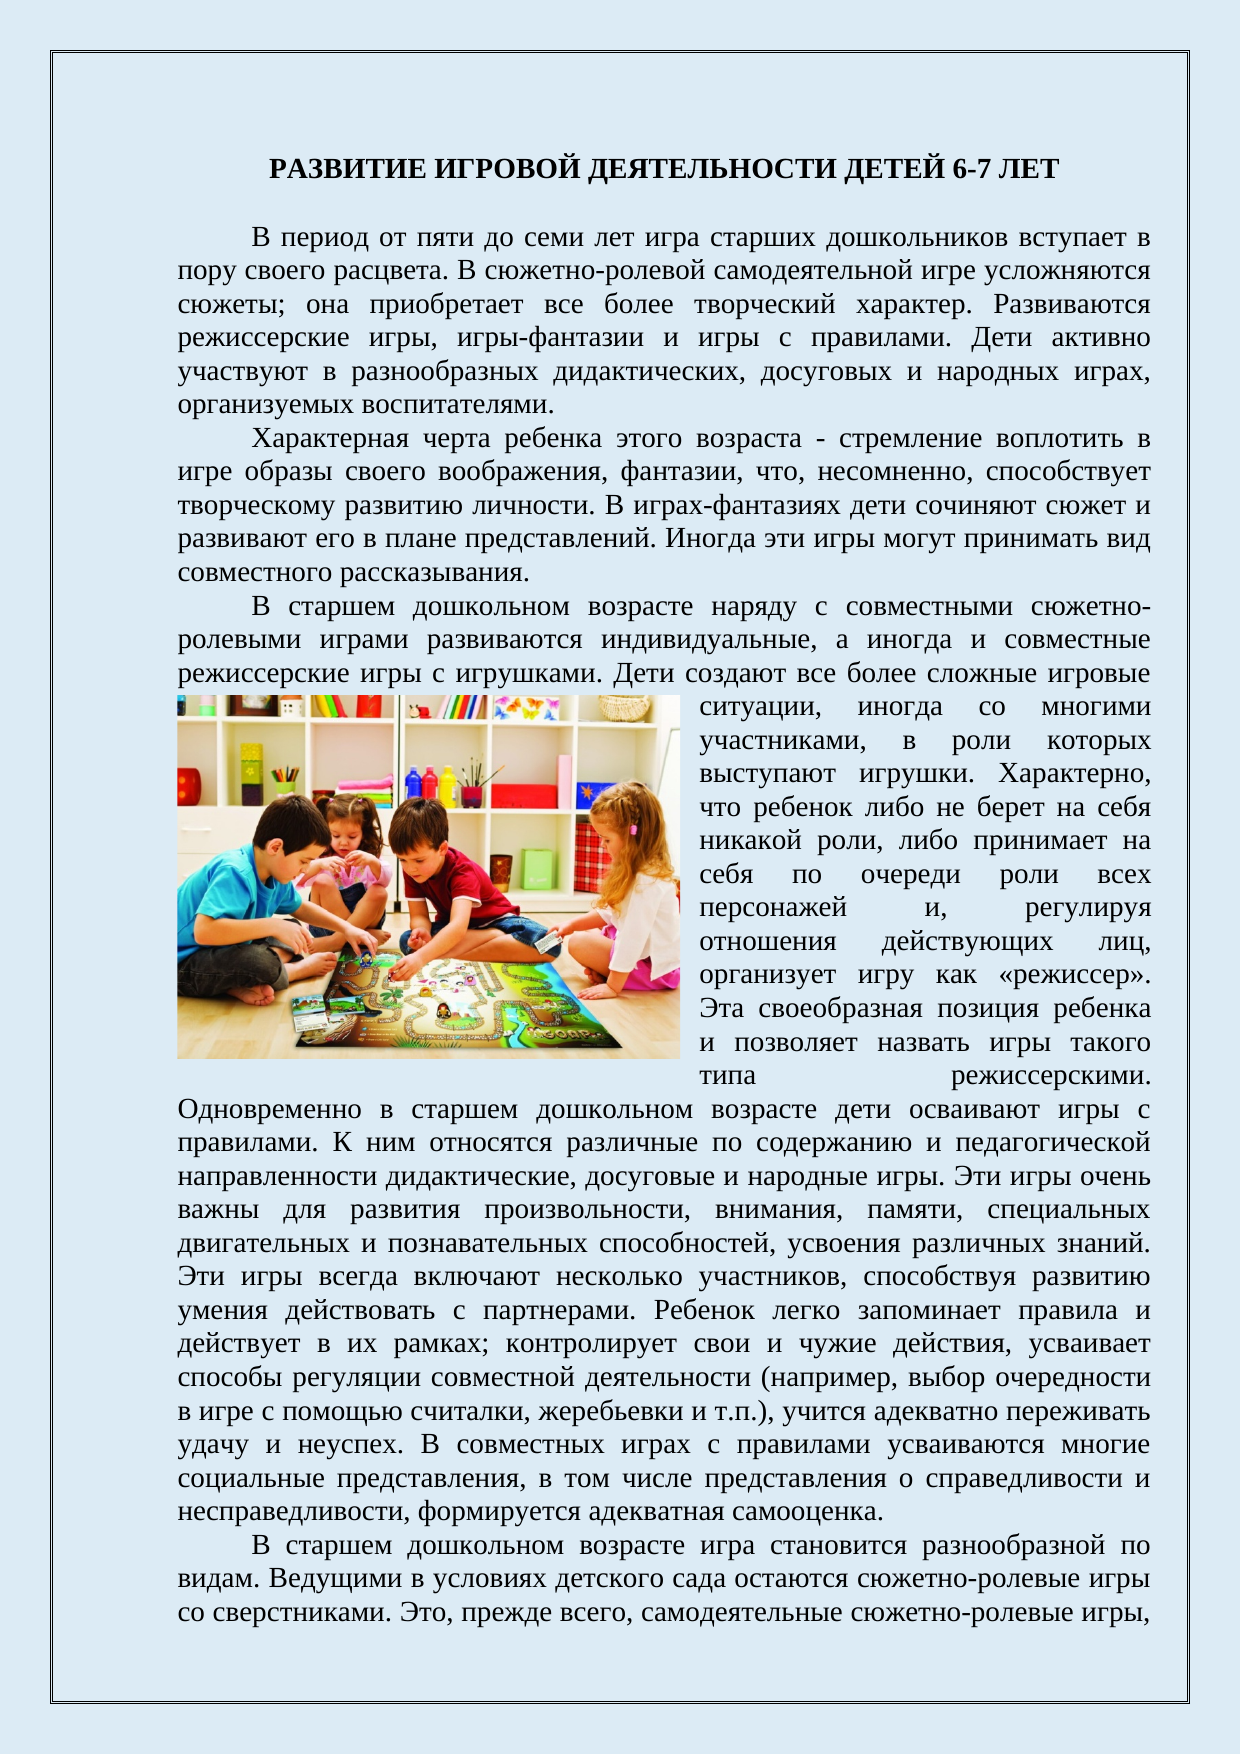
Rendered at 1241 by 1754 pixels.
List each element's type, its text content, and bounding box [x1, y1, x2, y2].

text РАЗВИТИЕ ИГРОВОЙ ДЕЯТЕЛЬНОСТИ ДЕТЕЙ 6-7 ЛЕТ [177, 152, 1152, 185]
picture [177, 695, 681, 1058]
text Характерная черта ребенка этого возраста - стремление воплотить в игре образы своего воображения, фантазии, что, несомненно, способствует творческому развитию личности. В играх-фантазиях дети сочиняют сюжет и развивают его в плане представлений. Иногда эти игры могут принимать вид совместного рассказывания. [177, 420, 1152, 588]
text В период от пяти до семи лет игра старших дошкольников вступает в пору своего расцвета. В сюжетно-ролевой самодеятельной игре усложняются сюжеты; она приобретает все более творческий характер. Развиваются режиссерские игры, игры-фантазии и игры с правилами. Дети активно участвуют в разнообразных дидактических, досуговых и народных играх, организуемых воспитателями. [177, 219, 1152, 420]
text В старшем дошкольном возрасте наряду с совместными сюжетно- ролевыми играми развиваются индивидуальные, а иногда и совместные режиссерские игры с игрушками. Дети создают все более сложные игровые ситуации, иногда со многими участниками, в роли которых выступают игрушки. Характерно, что ребенок либо не берет на себя никакой роли, либо принимает на себя по очереди роли всех персонажей и, регулируя отношения действующих лиц, организует игру как «режиссер». Эта своеобразная позиция ребенка и позволяет назвать игры такого типа режиссерскими. Одновременно в старшем дошкольном возрасте дети осваивают игры с правилами. К ним относятся различные по содержанию и педагогической направленности дидактические, досуговые и народные игры. Эти игры очень важны для развития произвольности, внимания, памяти, специальных двигательных и познавательных способностей, усвоения различных знаний. Эти игры всегда включают несколько участников, способствуя развитию умения действовать с партнерами. Ребенок легко запоминает правила и действует в их рамках; контролирует свои и чужие действия, усваивает способы регуляции совместной деятельности (например, выбор очередности в игре с помощью считалки, жеребьевки и т.п.), учится адекватно переживать удачу и неуспех. В совместных играх с правилами усваиваются многие социальные представления, в том числе представления о справедливости и несправедливости, формируется адекватная самооценка. [177, 588, 1152, 1493]
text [177, 1493, 1152, 1627]
